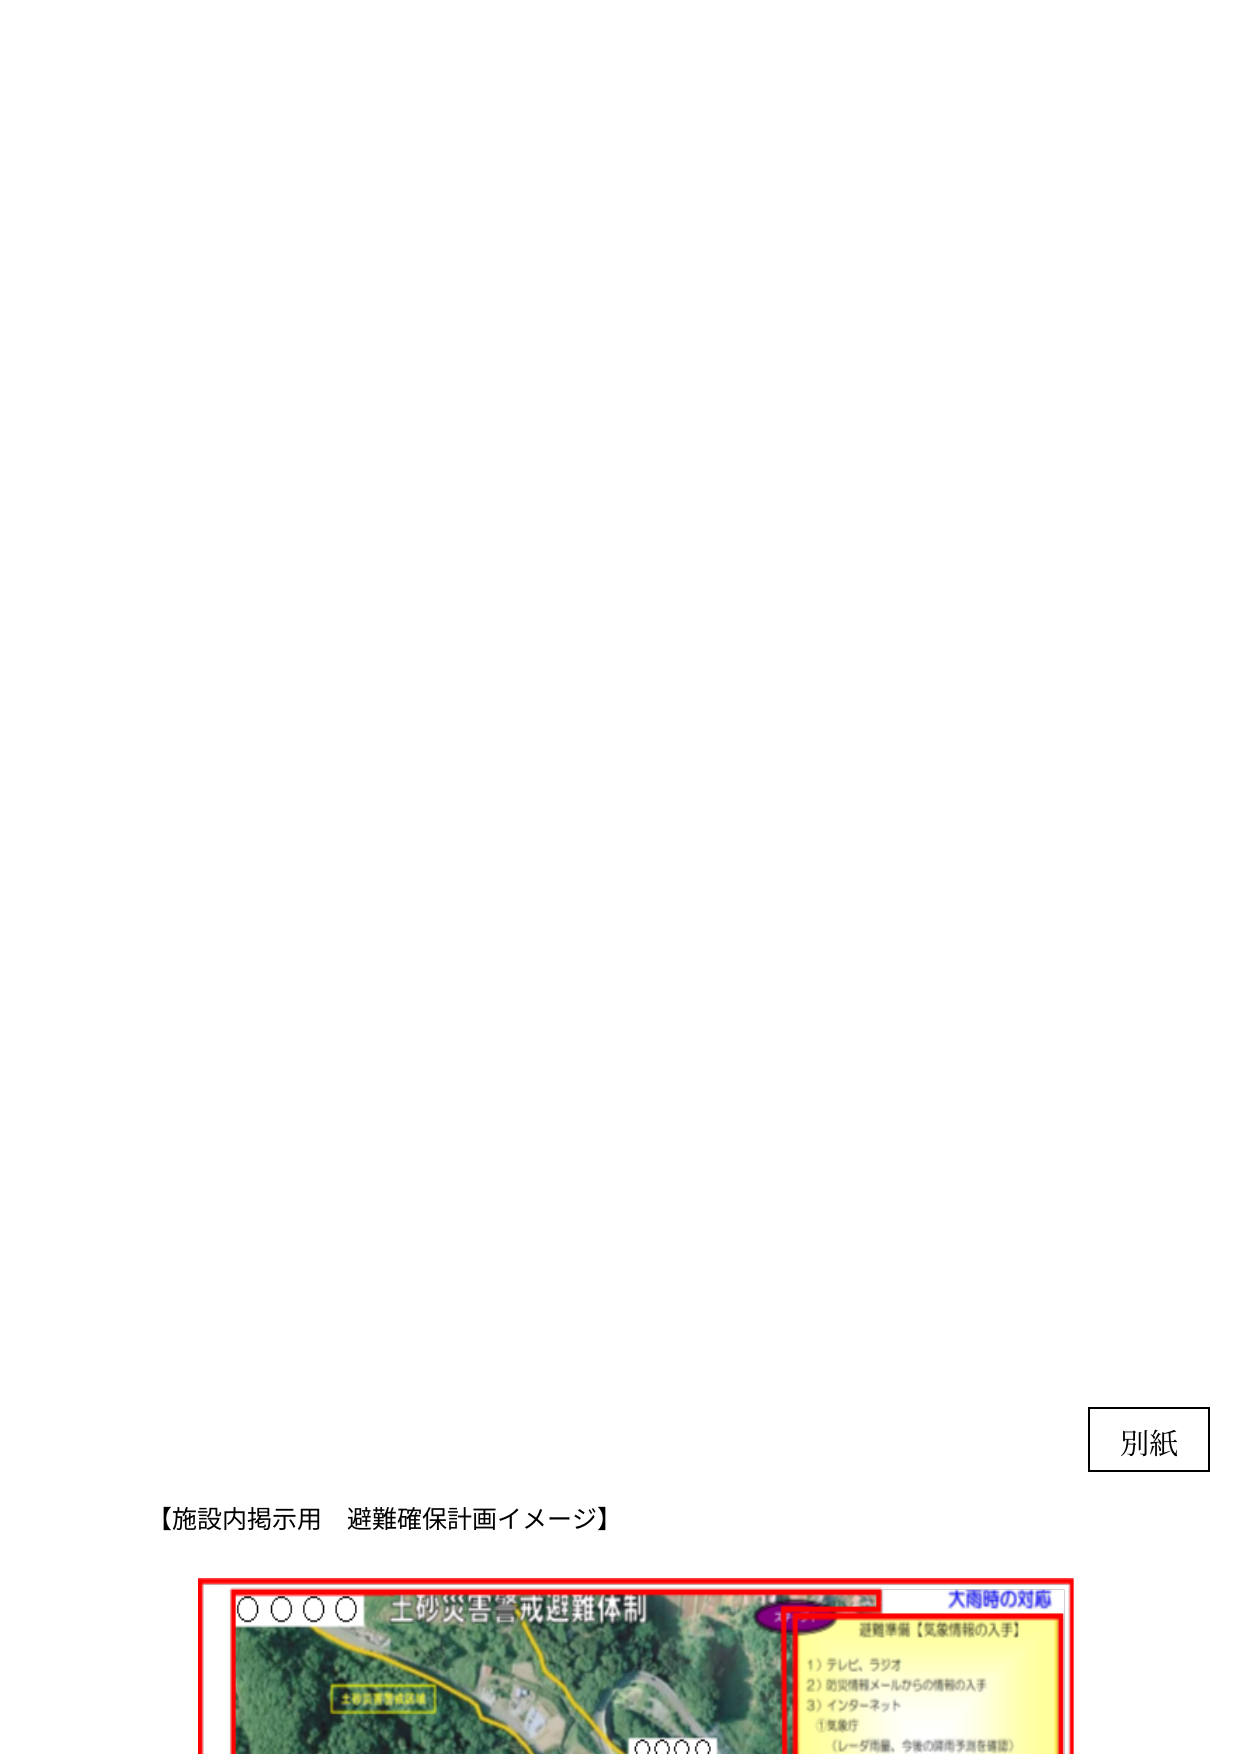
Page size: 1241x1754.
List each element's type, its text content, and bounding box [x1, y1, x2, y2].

text 【施設内掲示用 避難確保計画イメージ】 [148, 1484, 1092, 1552]
